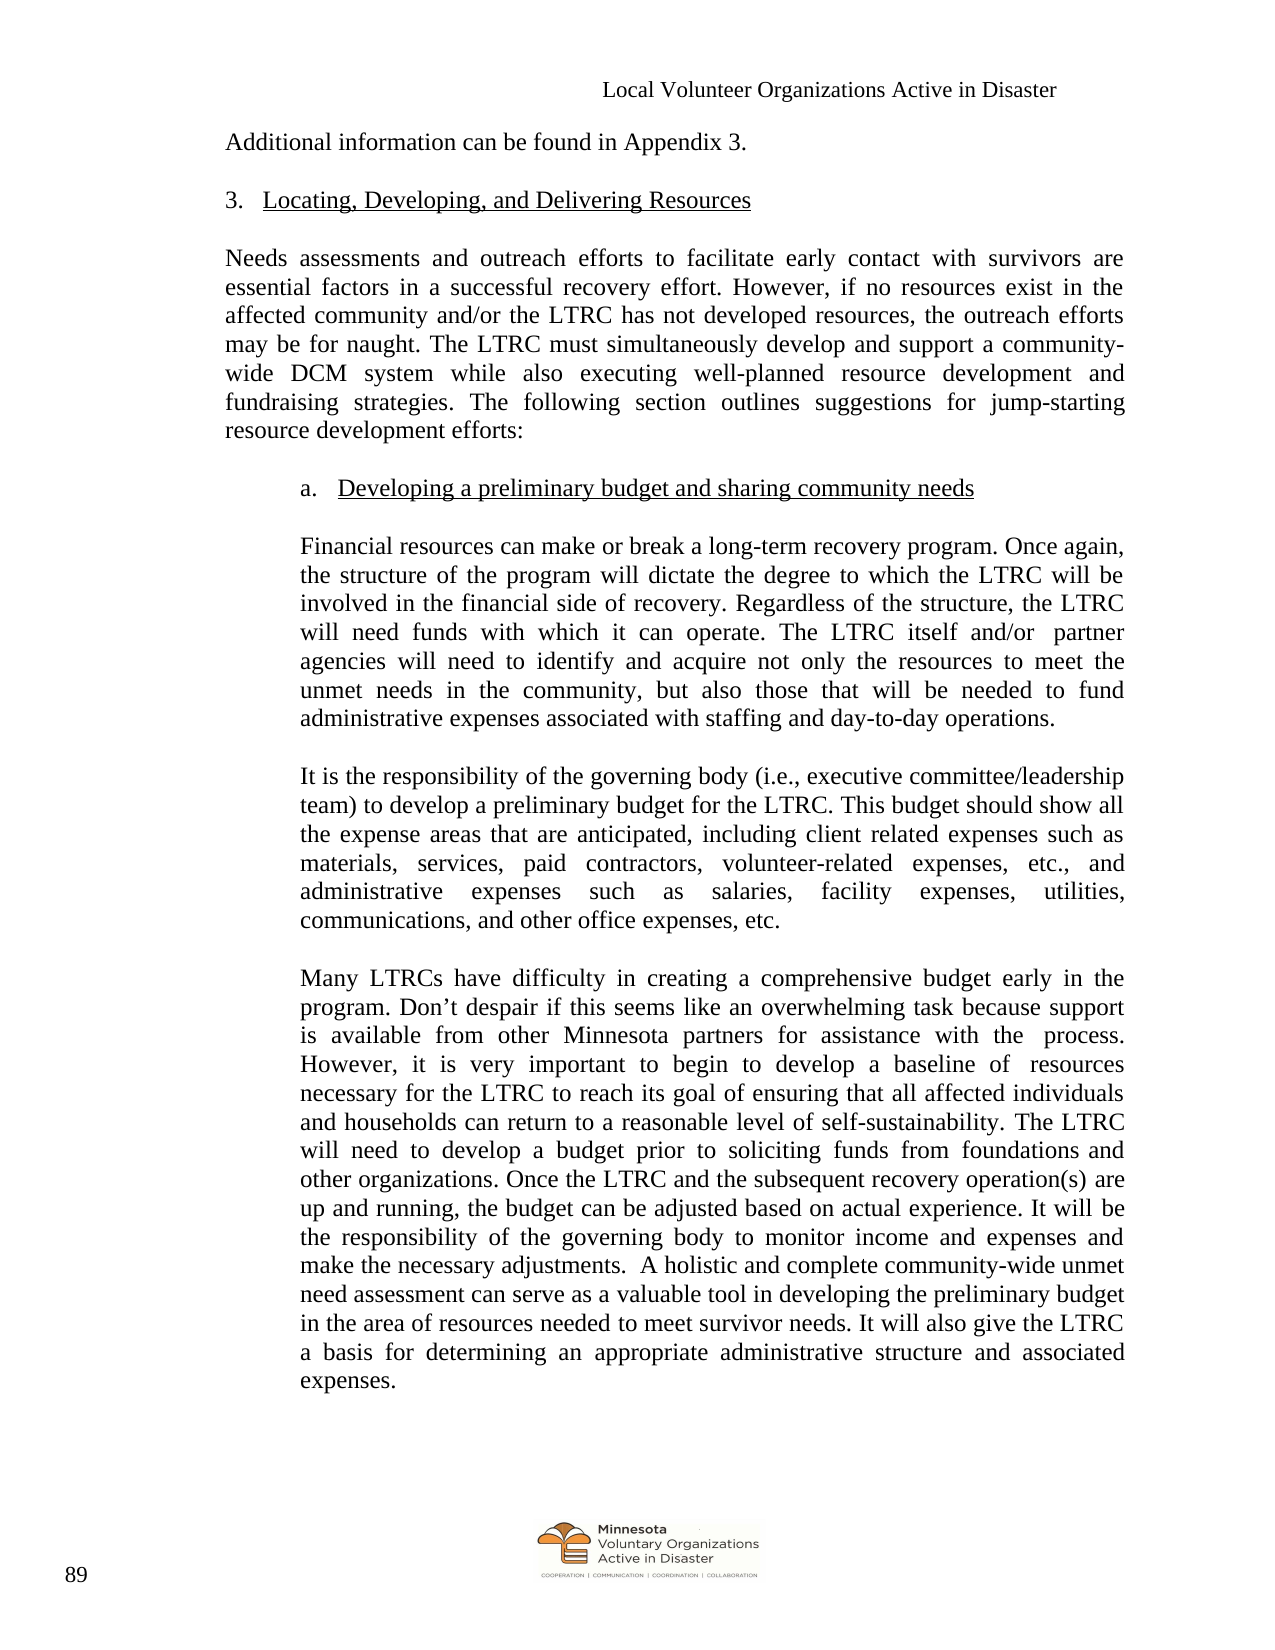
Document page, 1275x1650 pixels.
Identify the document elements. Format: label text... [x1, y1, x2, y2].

list Developing a preliminary budget and sharing community needs [300, 473, 1267, 502]
text Many LTRCs have difficulty in creating a comprehensive budget early in the program. Don’t despair if this seems like an overwhelming task because support is available from other Minnesota partners for assistance with the process. However, it is very important to begin to develop a baseline of resources necessary for the LTRC to reach its goal of ensuring that all affected individuals and households can return to a reasonable level of self-sustainability. The LTRC will need to develop a budget prior to soliciting funds from foundations and other organizations. Once the LTRC and the subsequent recovery operation(s) are up and running, the budget can be adjusted based on actual experience. It will be the responsibility of the governing body to monitor income and expenses and make the necessary adjustments. A holistic and complete community-wide unmet need assessment can serve as a valuable tool in developing the preliminary budget in the area of resources needed to meet survivor needs. It will also give the LTRC a basis for determining an appropriate administrative structure and associated expenses. [300, 963, 1125, 1394]
text well-defined understanding of the DCM process and the ability to effectively lead a team. Additional information can be found in Appendix 3. [225, 127, 1125, 156]
list Locating, Developing, and Delivering Resources [225, 185, 1267, 214]
text It is the responsibility of the governing body (i.e., executive committee/leadership team) to develop a preliminary budget for the LTRC. This budget should show all the expense areas that are anticipated, including client related expenses such as materials, services, paid contractors, volunteer-related expenses, etc., and administrative expenses such as salaries, facility expenses, utilities, communications, and other office expenses, etc. [300, 761, 1125, 934]
text Needs assessments and outreach efforts to facilitate early contact with survivors are essential factors in a successful recovery effort. However, if no resources exist in the affected community and/or the LTRC has not developed resources, the outreach efforts may be for naught. The LTRC must simultaneously develop and support a community- wide DCM system while also executing well-planned resource development and fundraising strategies. The following section outlines suggestions for jump-starting resource development efforts: [225, 243, 1125, 444]
text Financial resources can make or break a long-term recovery program. Once again, the structure of the program will dictate the degree to which the LTRC will be involved in the financial side of recovery. Regardless of the structure, the LTRC will need funds with which it can operate. The LTRC itself and/or partner agencies will need to identify and acquire not only the resources to meet the unmet needs in the community, but also those that will be needed to fund administrative expenses associated with staffing and day-to-day operations. [300, 531, 1125, 732]
picture [533, 1519, 766, 1583]
